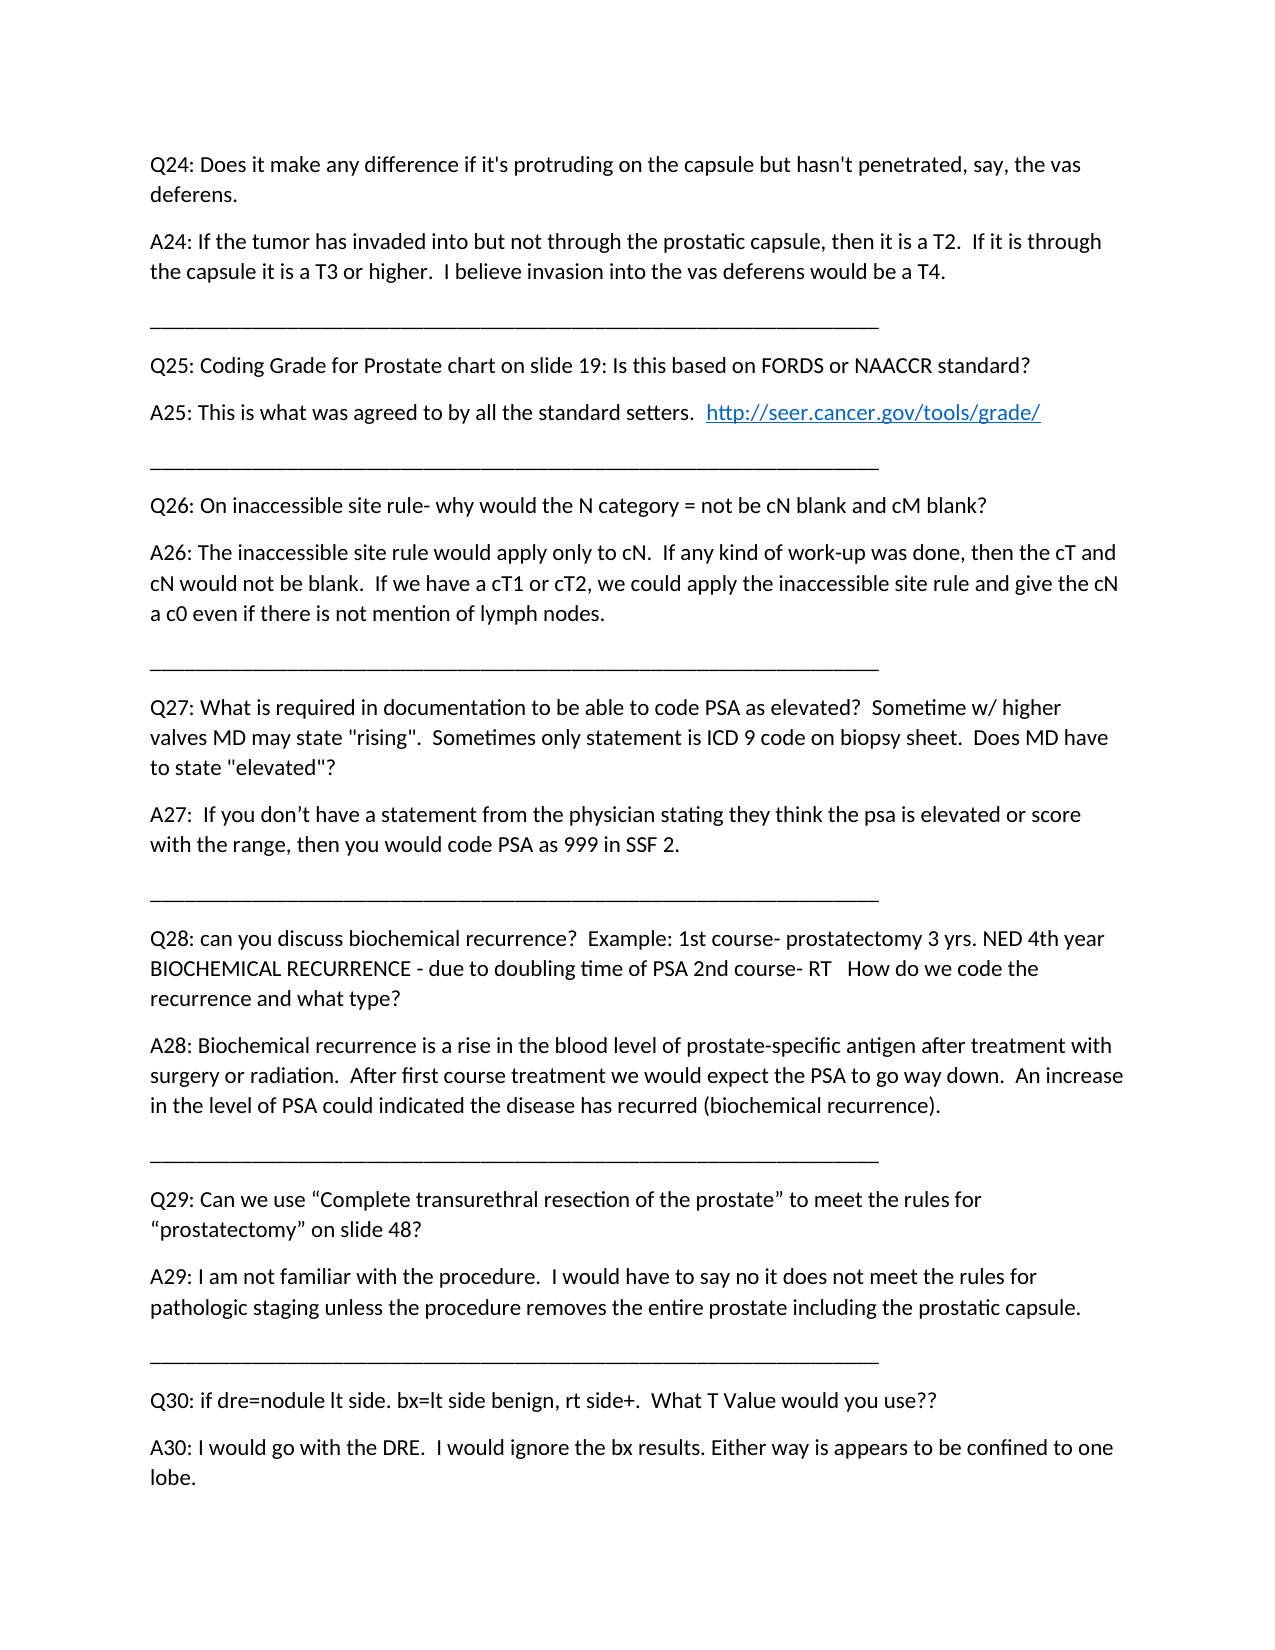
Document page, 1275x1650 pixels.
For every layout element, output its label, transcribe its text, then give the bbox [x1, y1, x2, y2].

text Q28: can you discuss biochemical recurrence? Example: 1st course- prostatectomy 3 yrs. NED 4th year BIOCHEMICAL RECURRENCE - due to doubling time of PSA 2nd course- RT How do we code the recurrence and what type? [150, 924, 1125, 1012]
text ________________________________________________________________ [150, 877, 1125, 905]
text A24: If the tumor has invaded into but not through the prostatic capsule, then it is a T2. If it is through the capsule it is a T3 or higher. I believe invasion into the vas deferens would be a T4. [150, 227, 1125, 285]
text Q24: Does it make any difference if it's protruding on the capsule but hasn't penetrated, say, the vas deferens. [150, 150, 1125, 208]
text Q29: Can we use “Complete transurethral resection of the prostate” to meet the rules for “prostatectomy” on slide 48? [150, 1185, 1125, 1244]
text A25: This is what was agreed to by all the standard setters. http://seer.cancer.gov/tools/grade/ [150, 398, 1125, 426]
text A29: I am not familiar with the procedure. I would have to say no it does not meet the rules for pathologic staging unless the procedure removes the entire prostate including the prostatic capsule. [150, 1262, 1125, 1321]
text ________________________________________________________________ [150, 1339, 1125, 1368]
text A28: Biochemical recurrence is a rise in the blood level of prostate-specific antigen after treatment with surgery or radiation. After first course treatment we would expect the PSA to go way down. An increase in the level of PSA could indicated the disease has recurred (biochemical recurrence). [150, 1031, 1125, 1120]
text A27: If you don’t have a statement from the physician stating they think the psa is elevated or score with the range, then you would code PSA as 999 in SSF 2. [150, 800, 1125, 858]
text Q25: Coding Grade for Prostate chart on slide 19: Is this based on FORDS or NAACCR standard? [150, 351, 1125, 379]
text ________________________________________________________________ [150, 445, 1125, 473]
text ________________________________________________________________ [150, 646, 1125, 674]
text A30: I would go with the DRE. I would ignore the bx results. Either way is appears to be confined to one lobe. [150, 1433, 1125, 1492]
text Q27: What is required in documentation to be able to code PSA as elevated? Sometime w/ higher valves MD may state "rising". Sometimes only statement is ICD 9 code on biopsy sheet. Does MD have to state "elevated"? [150, 693, 1125, 781]
text Q30: if dre=nodule lt side. bx=lt side benign, rt side+. What T Value would you use?? [150, 1386, 1125, 1414]
text ________________________________________________________________ [150, 1138, 1125, 1167]
text ________________________________________________________________ [150, 304, 1125, 332]
text A26: The inaccessible site rule would apply only to cN. If any kind of work-up was done, then the cT and cN would not be blank. If we have a cT1 or cT2, we could apply the inaccessible site rule and give the cN a c0 even if there is not mention of lymph nodes. [150, 538, 1125, 627]
text Q26: On inaccessible site rule- why would the N category = not be cN blank and cM blank? [150, 492, 1125, 520]
